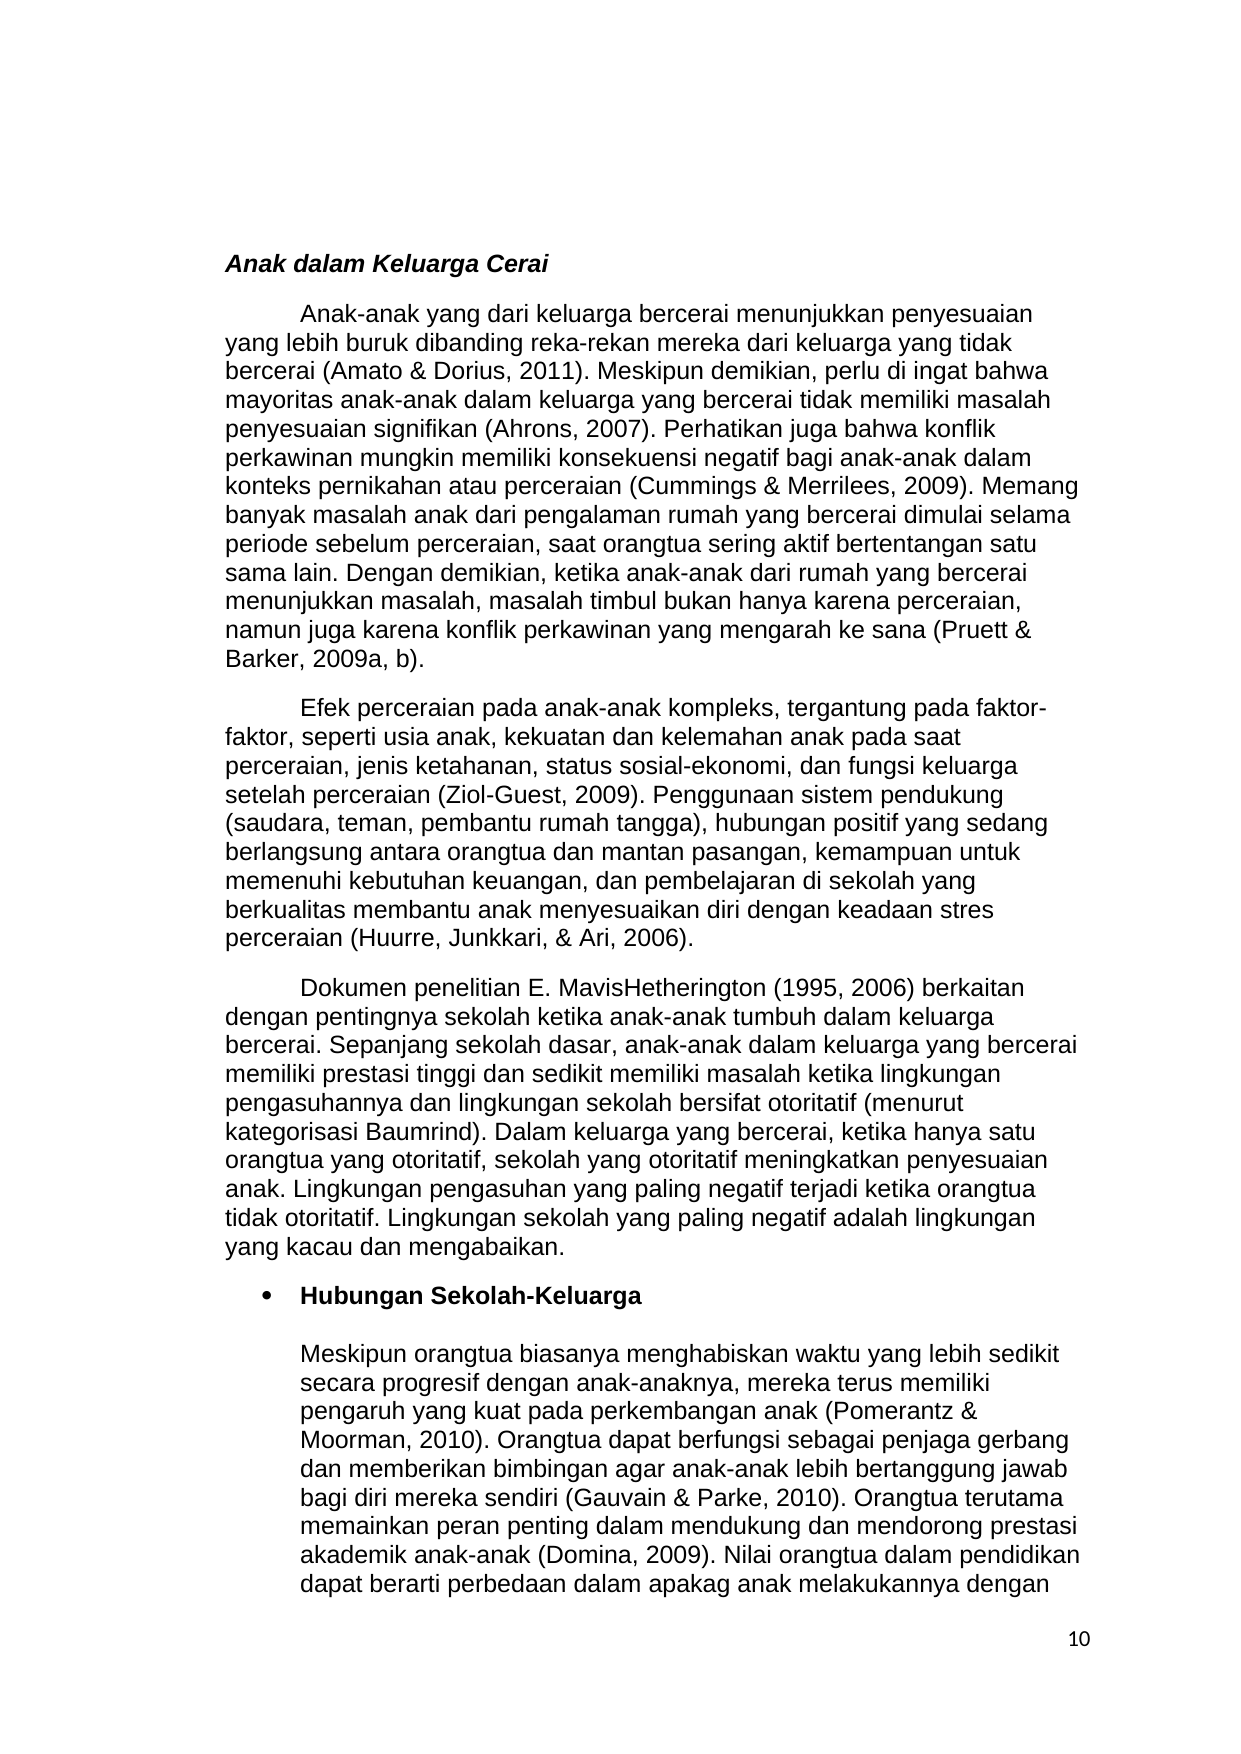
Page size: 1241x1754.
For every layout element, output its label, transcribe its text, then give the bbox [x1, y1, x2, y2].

list Hubungan Sekolah-Keluarga [262, 1281, 1090, 1310]
text Efek perceraian pada anak-anak kompleks, tergantung pada faktor-faktor, seperti usia anak, kekuatan dan kelemahan anak pada saat perceraian, jenis ketahanan, status sosial-ekonomi, dan fungsi keluarga setelah perceraian (Ziol-Guest, 2009). Penggunaan sistem pendukung (saudara, teman, pembantu rumah tangga), hubungan positif yang sedang berlangsung antara orangtua dan mantan pasangan, kemampuan untuk memenuhi kebutuhan keuangan, dan pembelajaran di sekolah yang berkualitas membantu anak menyesuaikan diri dengan keadaan stres perceraian (Huurre, Junkkari, & Ari, 2006). [225, 693, 1090, 952]
text Anak-anak yang dari keluarga bercerai menunjukkan penyesuaian yang lebih buruk dibanding reka-rekan mereka dari keluarga yang tidak bercerai (Amato & Dorius, 2011). Meskipun demikian, perlu di ingat bahwa mayoritas anak-anak dalam keluarga yang bercerai tidak memiliki masalah penyesuaian signifikan (Ahrons, 2007). Perhatikan juga bahwa konflik perkawinan mungkin memiliki konsekuensi negatif bagi anak-anak dalam konteks pernikahan atau perceraian (Cummings & Merrilees, 2009). Memang banyak masalah anak dari pengalaman rumah yang bercerai dimulai selama periode sebelum perceraian, saat orangtua sering aktif bertentangan satu sama lain. Dengan demikian, ketika anak-anak dari rumah yang bercerai menunjukkan masalah, masalah timbul bukan hanya karena perceraian, namun juga karena konflik perkawinan yang mengarah ke sana (Pruett & Barker, 2009a, b). [225, 299, 1090, 672]
text Anak dalam Keluarga Cerai [225, 249, 1090, 278]
text Dokumen penelitian E. MavisHetherington (1995, 2006) berkaitan dengan pentingnya sekolah ketika anak-anak tumbuh dalam keluarga bercerai. Sepanjang sekolah dasar, anak-anak dalam keluarga yang bercerai memiliki prestasi tinggi dan sedikit memiliki masalah ketika lingkungan pengasuhannya dan lingkungan sekolah bersifat otoritatif (menurut kategorisasi Baumrind). Dalam keluarga yang bercerai, ketika hanya satu orangtua yang otoritatif, sekolah yang otoritatif meningkatkan penyesuaian anak. Lingkungan pengasuhan yang paling negatif terjadi ketika orangtua tidak otoritatif. Lingkungan sekolah yang paling negatif adalah lingkungan yang kacau dan mengabaikan. [225, 973, 1090, 1260]
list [300, 1339, 1090, 1598]
